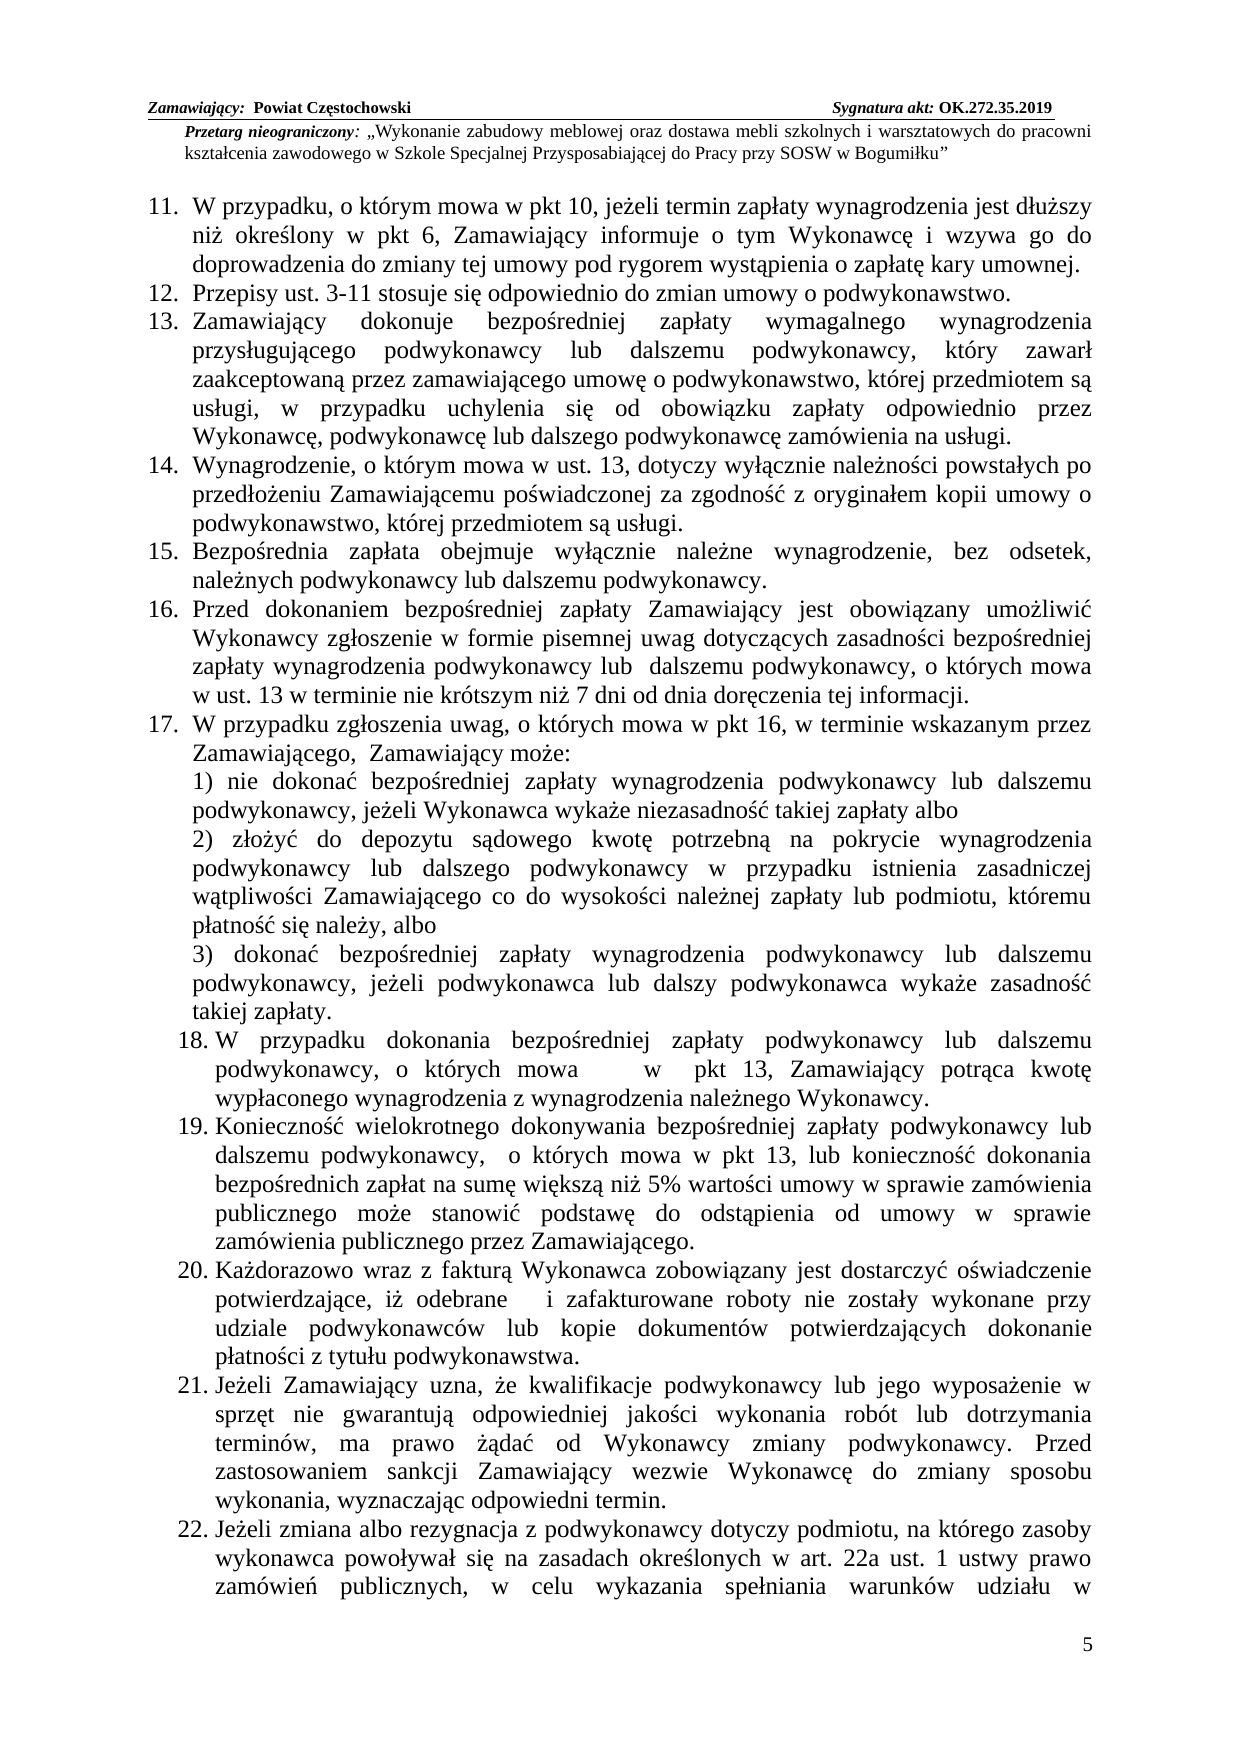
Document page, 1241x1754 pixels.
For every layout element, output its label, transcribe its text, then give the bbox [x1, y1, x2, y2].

text 1) nie dokonać bezpośredniej zapłaty wynagrodzenia podwykonawcy lub dalszemu podwykonawcy, jeżeli Wykonawca wykaże niezasadność takiej zapłaty albo [192, 766, 1092, 824]
list Przepisy ust. 3-11 stosuje się odpowiednio do zmian umowy o podwykonawstwo. [148, 278, 1092, 306]
list W przypadku dokonania bezpośredniej zapłaty podwykonawcy lub dalszemu podwykonawcy, o których mowa w pkt 13, Zamawiający potrąca kwotę wypłaconego wynagrodzenia z wynagrodzenia należnego Wykonawcy. [177, 1025, 1092, 1111]
list Zamawiający dokonuje bezpośredniej zapłaty wymagalnego wynagrodzenia przysługującego podwykonawcy lub dalszemu podwykonawcy, który zawarł zaakceptowaną przez zamawiającego umowę o podwykonawstwo, której przedmiotem są usługi, w przypadku uchylenia się od obowiązku zapłaty odpowiednio przez Wykonawcę, podwykonawcę lub dalszego podwykonawcę zamówienia na usługi. [148, 306, 1092, 450]
list W przypadku zgłoszenia uwag, o których mowa w pkt 16, w terminie wskazanym przez Zamawiającego, Zamawiający może: [148, 709, 1092, 766]
text 3) dokonać bezpośredniej zapłaty wynagrodzenia podwykonawcy lub dalszemu podwykonawcy, jeżeli podwykonawca lub dalszy podwykonawca wykaże zasadność takiej zapłaty. [192, 939, 1092, 1025]
text 2) złożyć do depozytu sądowego kwotę potrzebną na pokrycie wynagrodzenia podwykonawcy lub dalszego podwykonawcy w przypadku istnienia zasadniczej wątpliwości Zamawiającego co do wysokości należnej zapłaty lub podmiotu, któremu płatność się należy, albo [192, 824, 1092, 939]
list Każdorazowo wraz z fakturą Wykonawca zobowiązany jest dostarczyć oświadczenie potwierdzające, iż odebrane i zafakturowane roboty nie zostały wykonane przy udziale podwykonawców lub kopie dokumentów potwierdzających dokonanie płatności z tytułu podwykonawstwa. [177, 1255, 1092, 1370]
list Wynagrodzenie, o którym mowa w ust. 13, dotyczy wyłącznie należności powstałych po przedłożeniu Zamawiającemu poświadczonej za zgodność z oryginałem kopii umowy o podwykonawstwo, której przedmiotem są usługi. [148, 450, 1092, 536]
list Jeżeli Zamawiający uzna, że kwalifikacje podwykonawcy lub jego wyposażenie w sprzęt nie gwarantują odpowiedniej jakości wykonania robót lub dotrzymania terminów, ma prawo żądać od Wykonawcy zmiany podwykonawcy. Przed zastosowaniem sankcji Zamawiający wezwie Wykonawcę do zmiany sposobu wykonania, wyznaczając odpowiedni termin. [177, 1370, 1092, 1514]
list Bezpośrednia zapłata obejmuje wyłącznie należne wynagrodzenie, bez odsetek, należnych podwykonawcy lub dalszemu podwykonawcy. [148, 536, 1092, 594]
list W przypadku, o którym mowa w pkt 10, jeżeli termin zapłaty wynagrodzenia jest dłuższy niż określony w pkt 6, Zamawiający informuje o tym Wykonawcę i wzywa go do doprowadzenia do zmiany tej umowy pod rygorem wystąpienia o zapłatę kary umownej. [148, 191, 1092, 278]
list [177, 1514, 1092, 1600]
list Konieczność wielokrotnego dokonywania bezpośredniej zapłaty podwykonawcy lub dalszemu podwykonawcy, o których mowa w pkt 13, lub konieczność dokonania bezpośrednich zapłat na sumę większą niż 5% wartości umowy w sprawie zamówienia publicznego może stanowić podstawę do odstąpienia od umowy w sprawie zamówienia publicznego przez Zamawiającego. [177, 1111, 1092, 1255]
list Przed dokonaniem bezpośredniej zapłaty Zamawiający jest obowiązany umożliwić Wykonawcy zgłoszenie w formie pisemnej uwag dotyczących zasadności bezpośredniej zapłaty wynagrodzenia podwykonawcy lub dalszemu podwykonawcy, o których mowa w ust. 13 w terminie nie krótszym niż 7 dni od dnia doręczenia tej informacji. [148, 594, 1092, 709]
